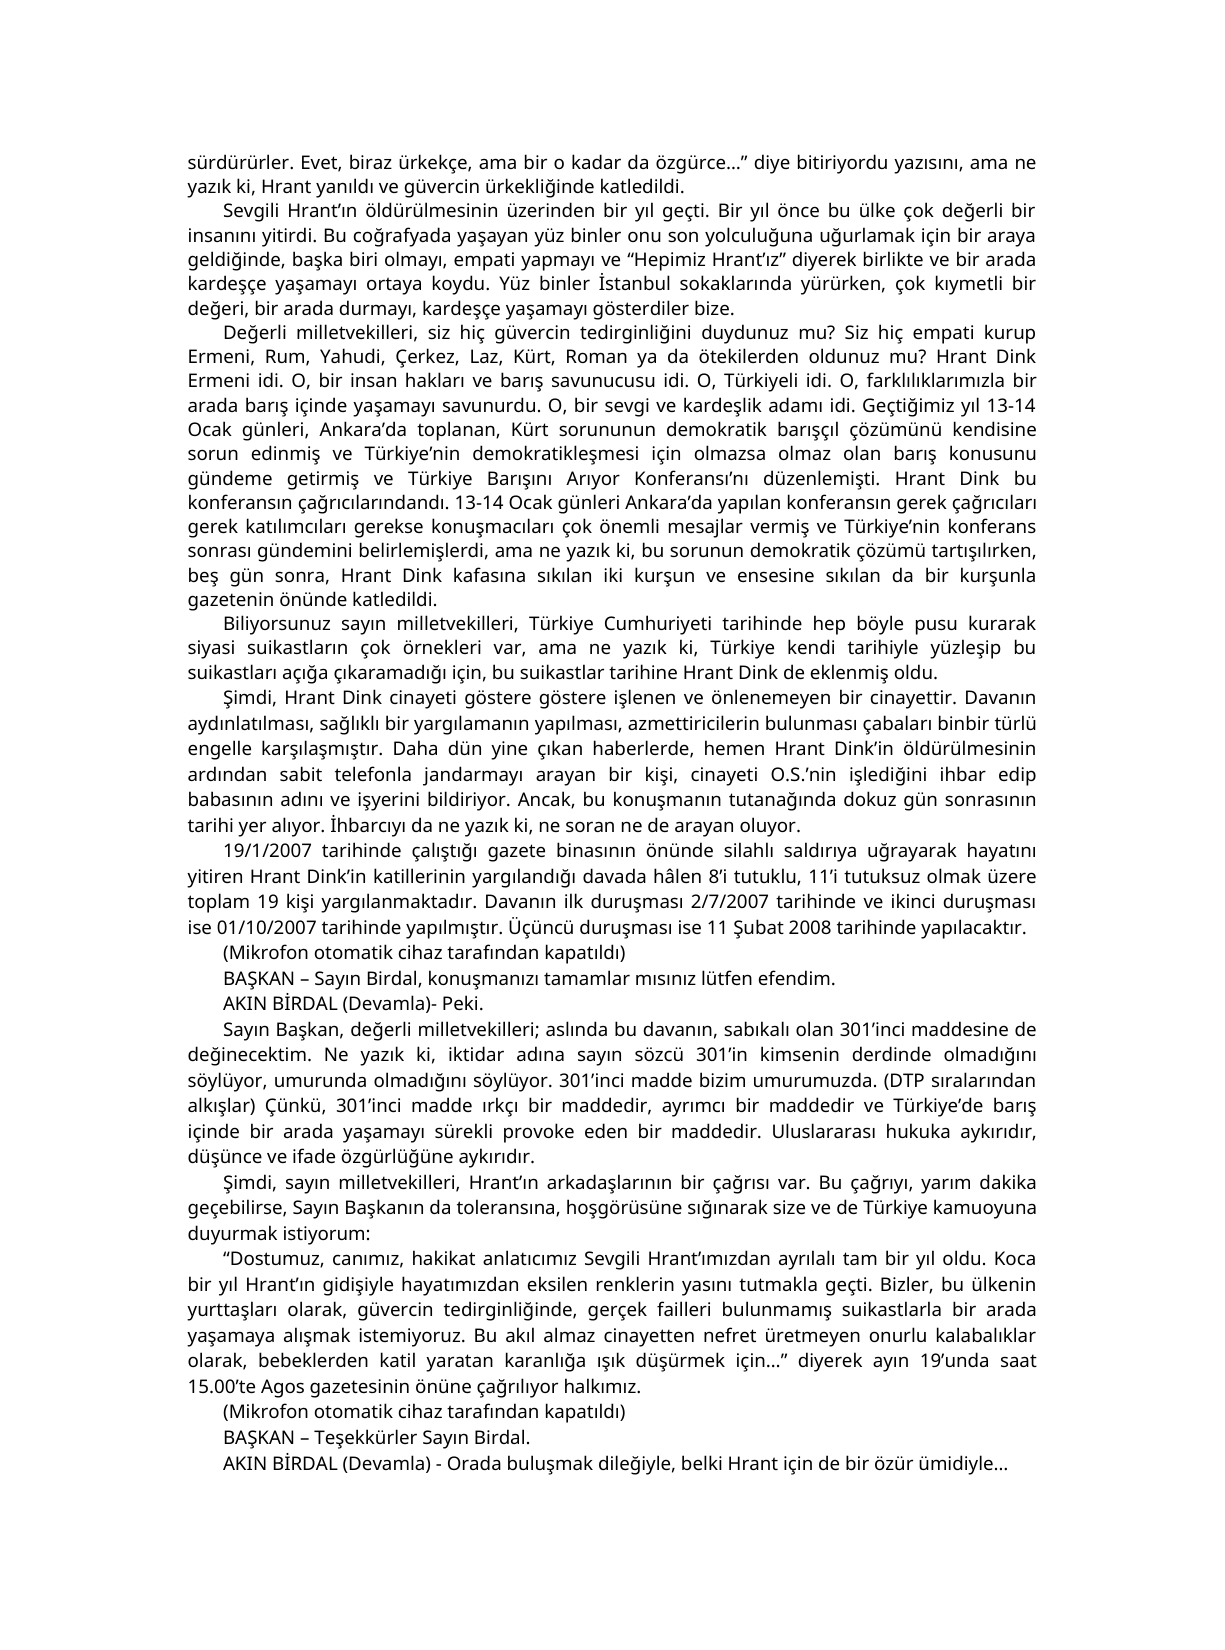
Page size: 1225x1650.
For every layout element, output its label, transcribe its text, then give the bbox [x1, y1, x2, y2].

text Şimdi, sayın milletvekilleri, Hrant’ın arkadaşlarının bir çağrısı var. Bu çağrıyı, yarım dakika geçebilirse, Sayın Başkanın da toleransına, hoşgörüsüne sığınarak size ve de Türkiye kamuoyuna duyurmak istiyorum: [187, 1169, 1037, 1245]
text Şimdi, Hrant Dink cinayeti göstere göstere işlenen ve önlenemeyen bir cinayettir. Davanın aydınlatılması, sağlıklı bir yargılamanın yapılması, azmettiricilerin bulunması çabaları binbir türlü engelle karşılaşmıştır. Daha dün yine çıkan haberlerde, hemen Hrant Dink’in öldürülmesinin ardından sabit telefonla jandarmayı arayan bir kişi, cinayeti O.S.’nin işlediğini ihbar edip babasının adını ve işyerini bildiriyor. Ancak, bu konuşmanın tutanağında dokuz gün sonrasının tarihi yer alıyor. İhbarcıyı da ne yazık ki, ne soran ne de arayan oluyor. [187, 684, 1037, 837]
text AKIN BİRDAL (Devamla) - Orada buluşmak dileğiyle, belki Hrant için de bir özür ümidiyle… [187, 1449, 1037, 1475]
text 19/1/2007 tarihinde çalıştığı gazete binasının önünde silahlı saldırıya uğrayarak hayatını yitiren Hrant Dink’in katillerinin yargılandığı davada hâlen 8’i tutuklu, 11’i tutuksuz olmak üzere toplam 19 kişi yargılanmaktadır. Davanın ilk duruşması 2/7/2007 tarihinde ve ikinci duruşması ise 01/10/2007 tarihinde yapılmıştır. Üçüncü duruşması ise 11 Şubat 2008 tarihinde yapılacaktır. [187, 837, 1037, 939]
text AKIN BİRDAL (Devamla)- Peki. [187, 990, 1037, 1016]
text Sevgili Hrant’ın öldürülmesinin üzerinden bir yıl geçti. Bir yıl önce bu ülke çok değerli bir insanını yitirdi. Bu coğrafyada yaşayan yüz binler onu son yolculuğuna uğurlamak için bir araya geldiğinde, başka biri olmayı, empati yapmayı ve “Hepimiz Hrant’ız” diyerek birlikte ve bir arada kardeşçe yaşamayı ortaya koydu. Yüz binler İstanbul sokaklarında yürürken, çok kıymetli bir değeri, bir arada durmayı, kardeşçe yaşamayı gösterdiler bize. [187, 198, 1037, 320]
text BAŞKAN – Sayın Birdal, konuşmanızı tamamlar mısınız lütfen efendim. [187, 965, 1037, 990]
text “Dostumuz, canımız, hakikat anlatıcımız Sevgili Hrant’ımızdan ayrılalı tam bir yıl oldu. Koca bir yıl Hrant’ın gidişiyle hayatımızdan eksilen renklerin yasını tutmakla geçti. Bizler, bu ülkenin yurttaşları olarak, güvercin tedirginliğinde, gerçek failleri bulunmamış suikastlarla bir arada yaşamaya alışmak istemiyoruz. Bu akıl almaz cinayetten nefret üretmeyen onurlu kalabalıklar olarak, bebeklerden katil yaratan karanlığa ışık düşürmek için…” diyerek ayın 19’unda saat 15.00’te Agos gazetesinin önüne çağrılıyor halkımız. [187, 1245, 1037, 1398]
text Değerli milletvekilleri, siz hiç güvercin tedirginliğini duydunuz mu? Siz hiç empati kurup Ermeni, Rum, Yahudi, Çerkez, Laz, Kürt, Roman ya da ötekilerden oldunuz mu? Hrant Dink Ermeni idi. O, bir insan hakları ve barış savunucusu idi. O, Türkiyeli idi. O, farklılıklarımızla bir arada barış içinde yaşamayı savunurdu. O, bir sevgi ve kardeşlik adamı idi. Geçtiğimiz yıl 13-14 Ocak günleri, Ankara’da toplanan, Kürt sorununun demokratik barışçıl çözümünü kendisine sorun edinmiş ve Türkiye’nin demokratikleşmesi için olmazsa olmaz olan barış konusunu gündeme getirmiş ve Türkiye Barışını Arıyor Konferansı’nı düzenlemişti. Hrant Dink bu konferansın çağrıcılarındandı. 13-14 Ocak günleri Ankara’da yapılan konferansın gerek çağrıcıları gerek katılımcıları gerekse konuşmacıları çok önemli mesajlar vermiş ve Türkiye’nin konferans sonrası gündemini belirlemişlerdi, ama ne yazık ki, bu sorunun demokratik çözümü tartışılırken, beş gün sonra, Hrant Dink kafasına sıkılan iki kurşun ve ensesine sıkılan da bir kurşunla gazetenin önünde katledildi. [187, 320, 1037, 611]
text (Mikrofon otomatik cihaz tarafından kapatıldı) [187, 1398, 1037, 1424]
text (Mikrofon otomatik cihaz tarafından kapatıldı) [187, 939, 1037, 965]
text BAŞKAN – Teşekkürler Sayın Birdal. [187, 1424, 1037, 1449]
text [187, 150, 1037, 198]
text Biliyorsunuz sayın milletvekilleri, Türkiye Cumhuriyeti tarihinde hep böyle pusu kurarak siyasi suikastların çok örnekleri var, ama ne yazık ki, Türkiye kendi tarihiyle yüzleşip bu suikastları açığa çıkaramadığı için, bu suikastlar tarihine Hrant Dink de eklenmiş oldu. [187, 611, 1037, 684]
text Sayın Başkan, değerli milletvekilleri; aslında bu davanın, sabıkalı olan 301’inci maddesine de değinecektim. Ne yazık ki, iktidar adına sayın sözcü 301’in kimsenin derdinde olmadığını söylüyor, umurunda olmadığını söylüyor. 301’inci madde bizim umurumuzda. (DTP sıralarından alkışlar) Çünkü, 301’inci madde ırkçı bir maddedir, ayrımcı bir maddedir ve Türkiye’de barış içinde bir arada yaşamayı sürekli provoke eden bir maddedir. Uluslararası hukuka aykırıdır, düşünce ve ifade özgürlüğüne aykırıdır. [187, 1016, 1037, 1169]
